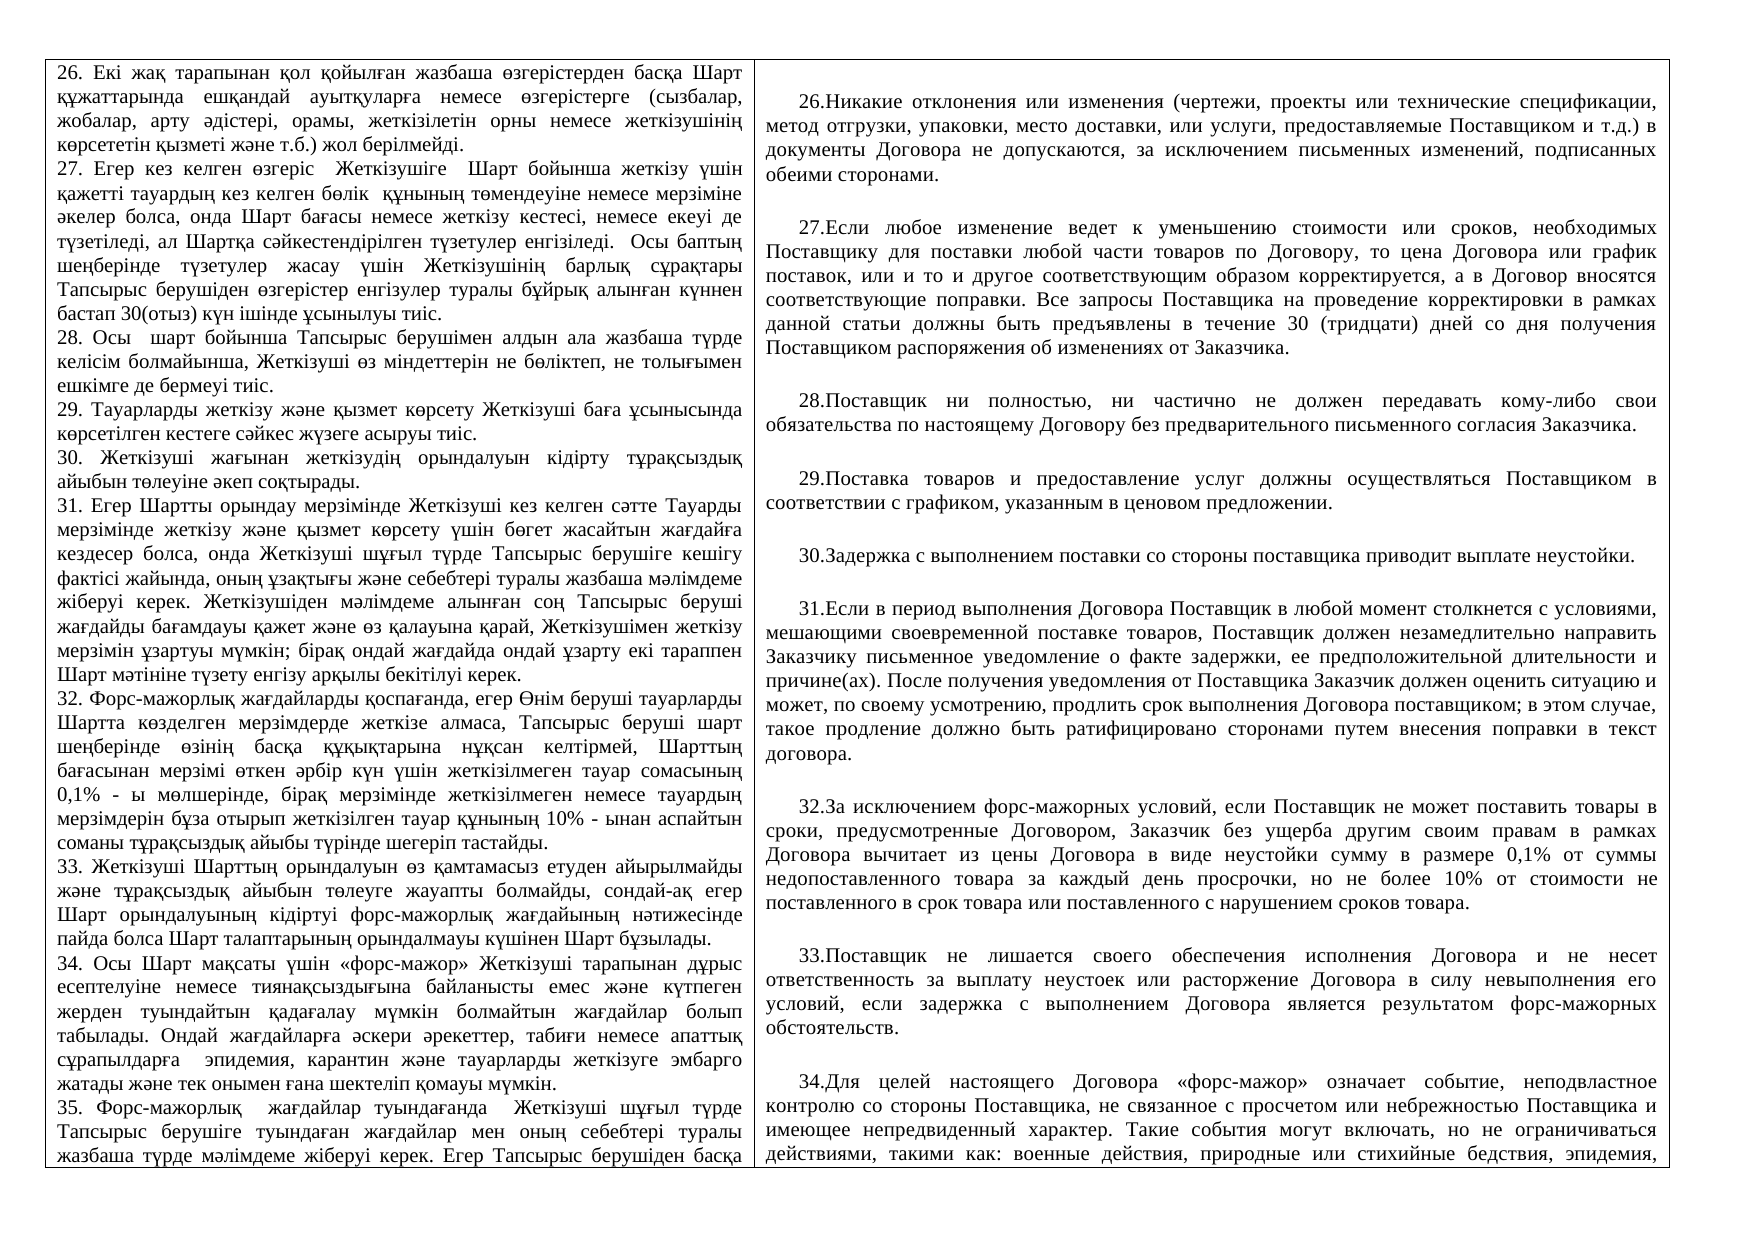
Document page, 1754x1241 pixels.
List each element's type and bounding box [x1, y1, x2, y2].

table_header [46, 60, 754, 1167]
table_header [755, 60, 1669, 1167]
